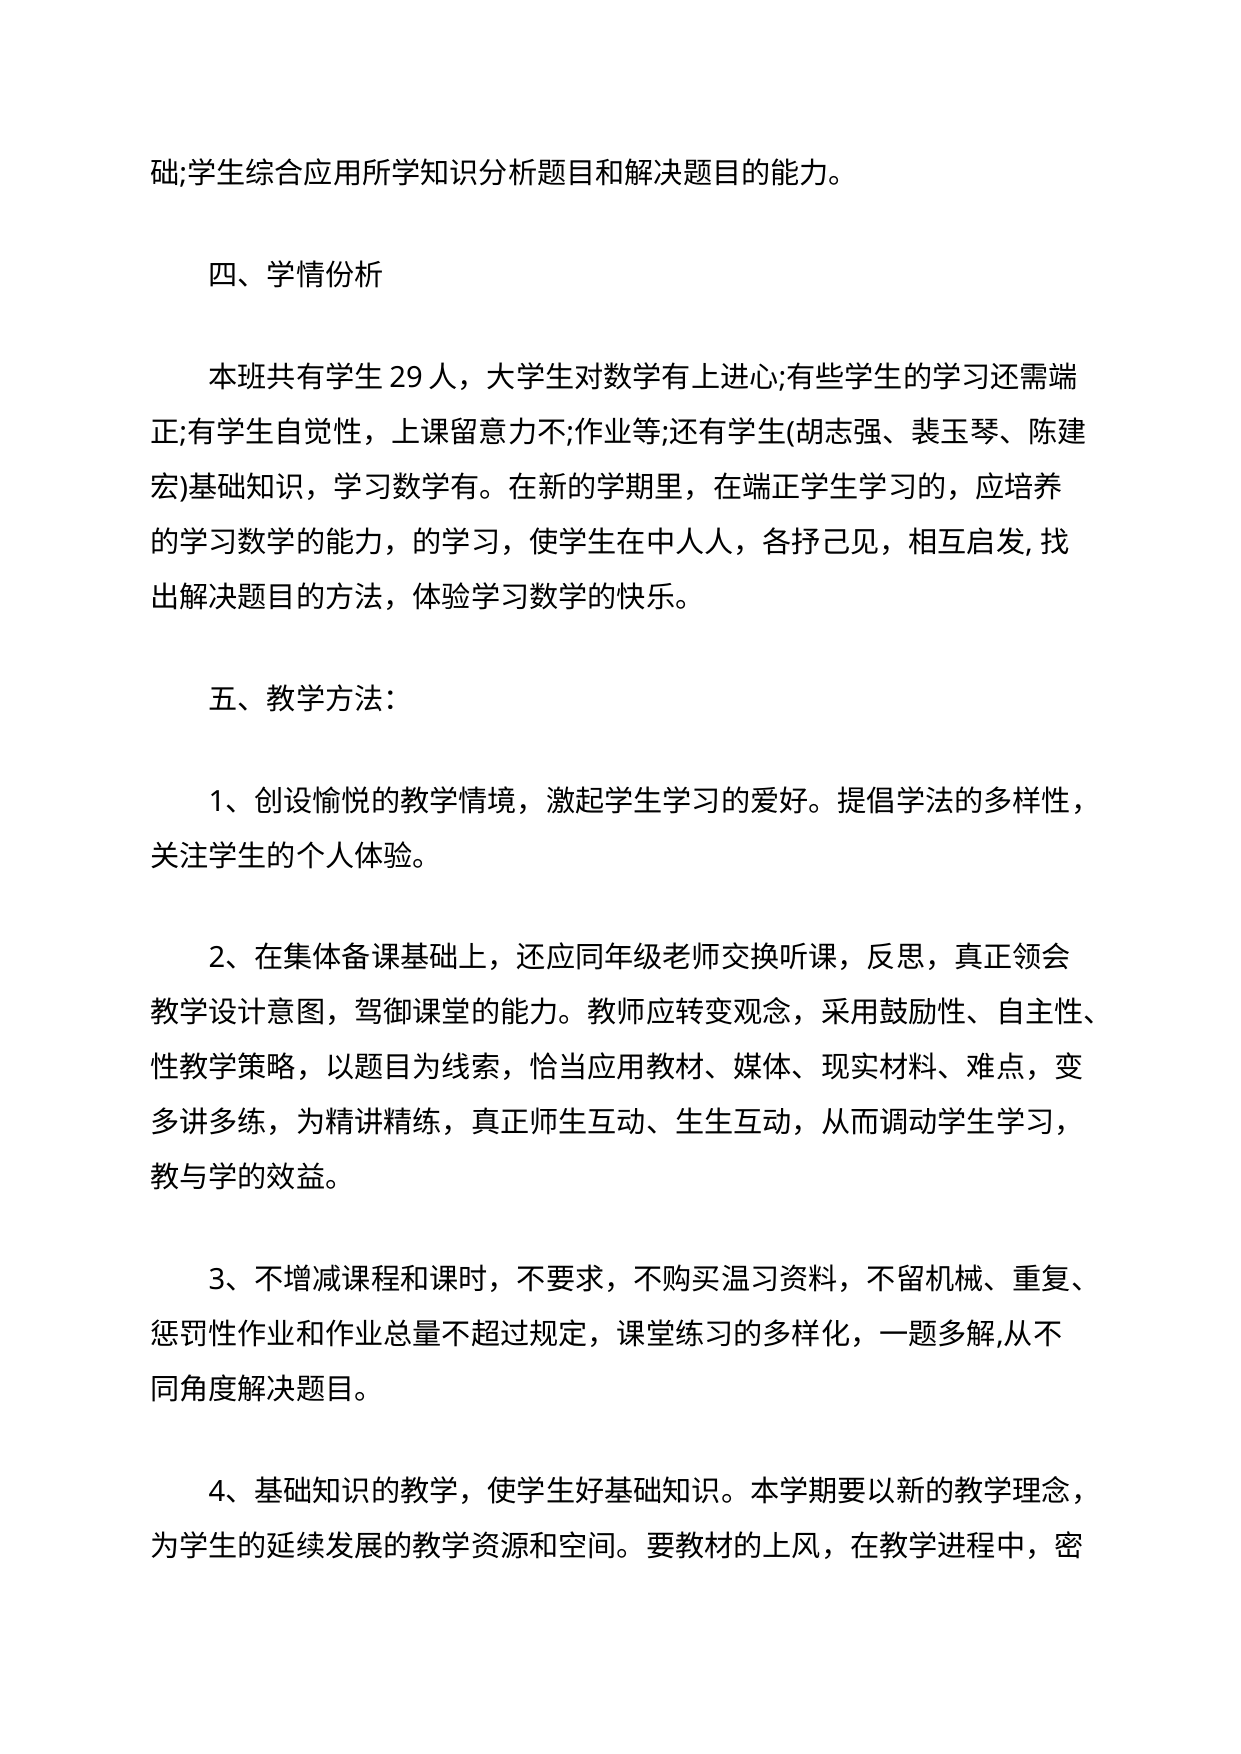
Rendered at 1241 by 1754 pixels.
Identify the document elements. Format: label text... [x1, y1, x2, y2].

text 3、不增减课程和课时，不要求，不购买温习资料，不留机械、重复、惩罚性作业和作业总量不超过规定，课堂练习的多样化，一题多解,从不同角度解决题目。 [150, 1256, 1090, 1408]
text 2、在集体备课基础上，还应同年级老师交换听课，反思，真正领会教学设计意图，驾御课堂的能力。教师应转变观念，采用鼓励性、自主性、性教学策略，以题目为线索，恰当应用教材、媒体、现实材料、难点，变多讲多练，为精讲精练，真正师生互动、生生互动，从而调动学生学习，教与学的效益。 [150, 934, 1090, 1196]
text 四、学情份析 [150, 252, 1090, 294]
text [150, 150, 1090, 192]
text 本班共有学生29人，大学生对数学有上进心;有些学生的学习还需端正;有学生自觉性，上课留意力不;作业等;还有学生(胡志强、裴玉琴、陈建宏)基础知识，学习数学有。在新的学期里，在端正学生学习的，应培养的学习数学的能力，的学习，使学生在中人人，各抒己见，相互启发, 找出解决题目的方法，体验学习数学的快乐。 [150, 354, 1090, 616]
text 五、教学方法： [150, 676, 1090, 718]
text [150, 1467, 1090, 1564]
text 1、创设愉悦的教学情境，激起学生学习的爱好。提倡学法的多样性，关注学生的个人体验。 [150, 777, 1090, 874]
